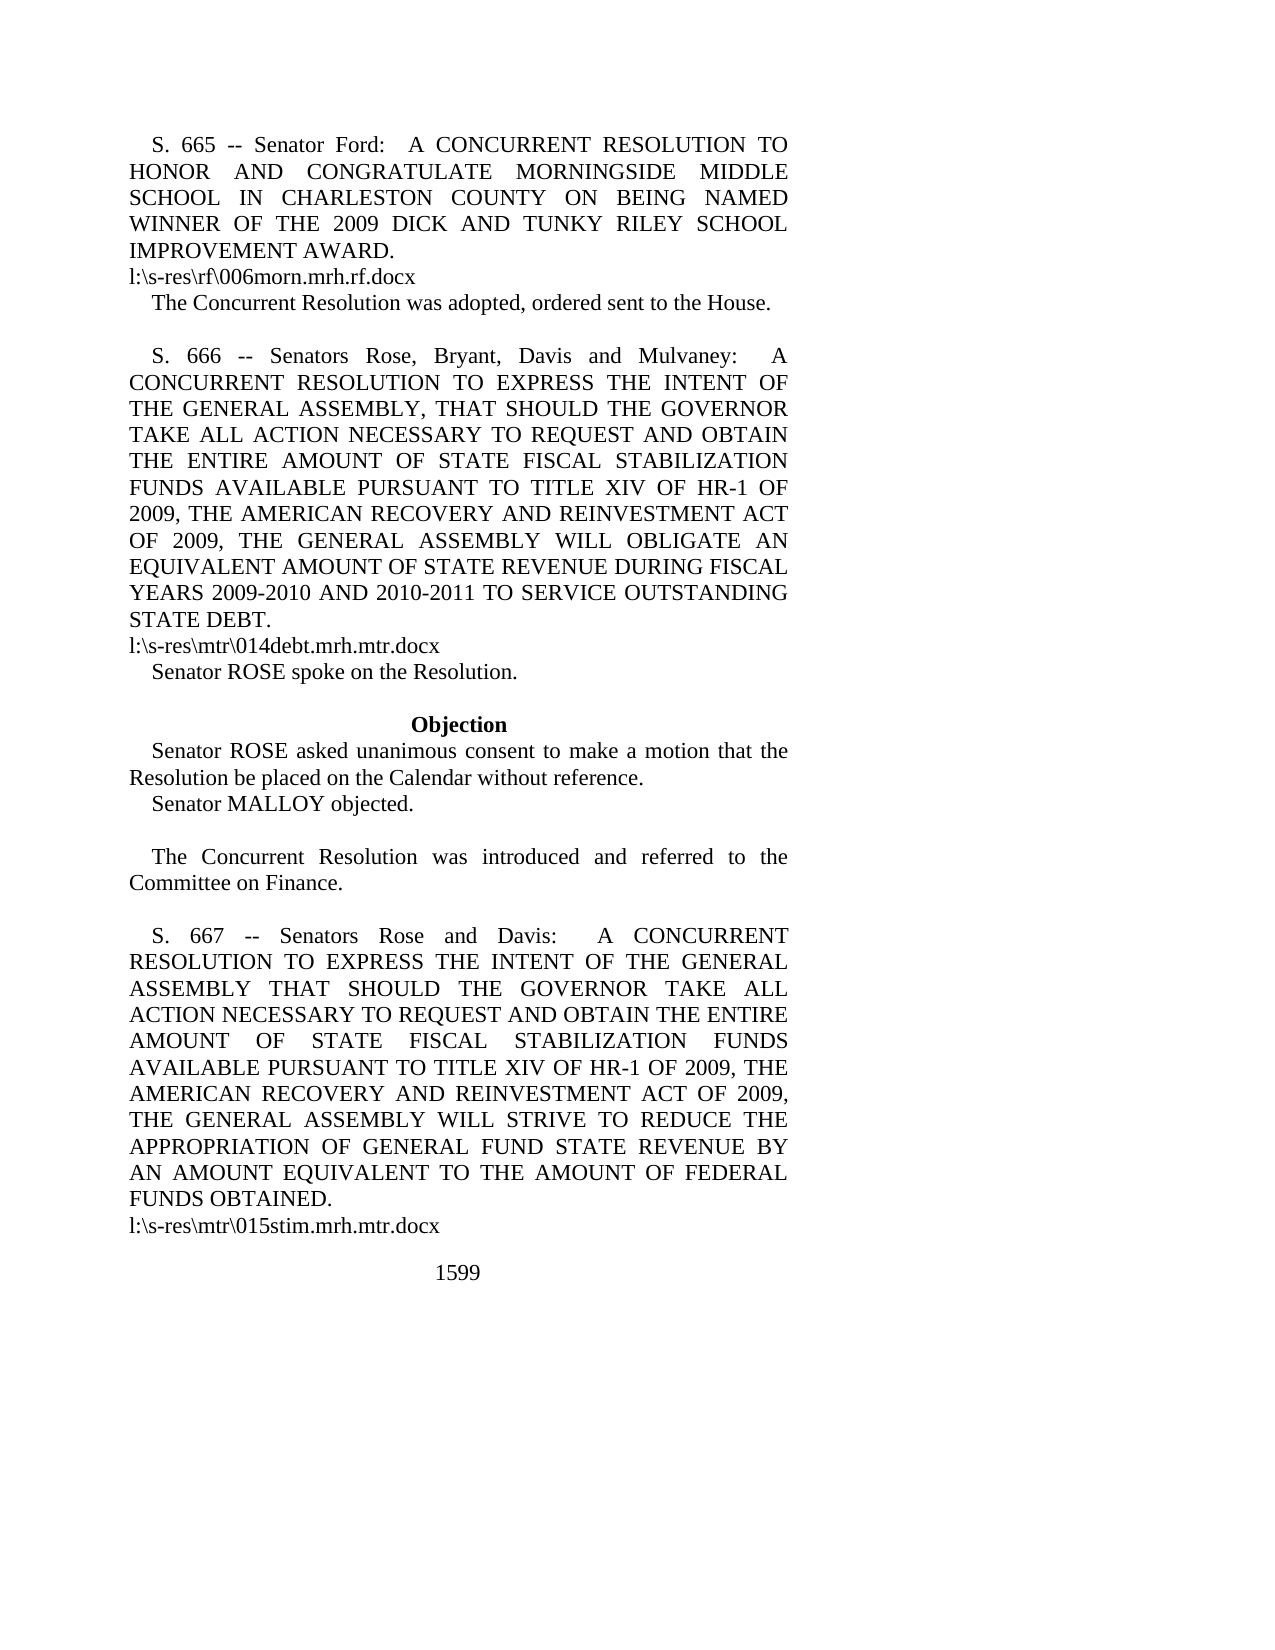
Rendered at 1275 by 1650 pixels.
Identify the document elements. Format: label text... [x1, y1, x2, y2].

text l:\s-res\mtr\015stim.mrh.mtr.docx [129, 1212, 789, 1238]
text Objection [129, 711, 789, 737]
text The Concurrent Resolution was adopted, ordered sent to the House. [129, 289, 789, 316]
text S. 665 -- Senator Ford: A CONCURRENT RESOLUTION TO HONOR AND CONGRATULATE MORNINGSIDE MIDDLE SCHOOL IN CHARLESTON COUNTY ON BEING NAMED WINNER OF THE 2009 DICK AND TUNKY RILEY SCHOOL IMPROVEMENT AWARD. [129, 131, 789, 263]
text S. 666 -- Senators Rose, Bryant, Davis and Mulvaney: A CONCURRENT RESOLUTION TO EXPRESS THE INTENT OF THE GENERAL ASSEMBLY, THAT SHOULD THE GOVERNOR TAKE ALL ACTION NECESSARY TO REQUEST AND OBTAIN THE ENTIRE AMOUNT OF STATE FISCAL STABILIZATION FUNDS AVAILABLE PURSUANT TO TITLE XIV OF HR-1 OF 2009, THE AMERICAN RECOVERY AND REINVESTMENT ACT OF 2009, THE GENERAL ASSEMBLY WILL OBLIGATE AN EQUIVALENT AMOUNT OF STATE REVENUE DURING FISCAL YEARS 2009-2010 AND 2010-2011 TO SERVICE OUTSTANDING STATE DEBT. [129, 342, 789, 632]
text Senator MALLOY objected. [129, 790, 789, 817]
text Senator ROSE asked unanimous consent to make a motion that the Resolution be placed on the Calendar without reference. [129, 737, 789, 790]
text The Concurrent Resolution was introduced and referred to the Committee on Finance. [129, 843, 789, 896]
text l:\s-res\mtr\014debt.mrh.mtr.docx [129, 632, 789, 658]
text Senator ROSE spoke on the Resolution. [129, 658, 789, 685]
text l:\s-res\rf\006morn.mrh.rf.docx [129, 263, 789, 289]
text S. 667 -- Senators Rose and Davis: A CONCURRENT RESOLUTION TO EXPRESS THE INTENT OF THE GENERAL ASSEMBLY THAT SHOULD THE GOVERNOR TAKE ALL ACTION NECESSARY TO REQUEST AND OBTAIN THE ENTIRE AMOUNT OF STATE FISCAL STABILIZATION FUNDS AVAILABLE PURSUANT TO TITLE XIV OF HR-1 OF 2009, THE AMERICAN RECOVERY AND REINVESTMENT ACT OF 2009, THE GENERAL ASSEMBLY WILL STRIVE TO REDUCE THE APPROPRIATION OF GENERAL FUND STATE REVENUE BY AN AMOUNT EQUIVALENT TO THE AMOUNT OF FEDERAL FUNDS OBTAINED. [129, 922, 789, 1212]
